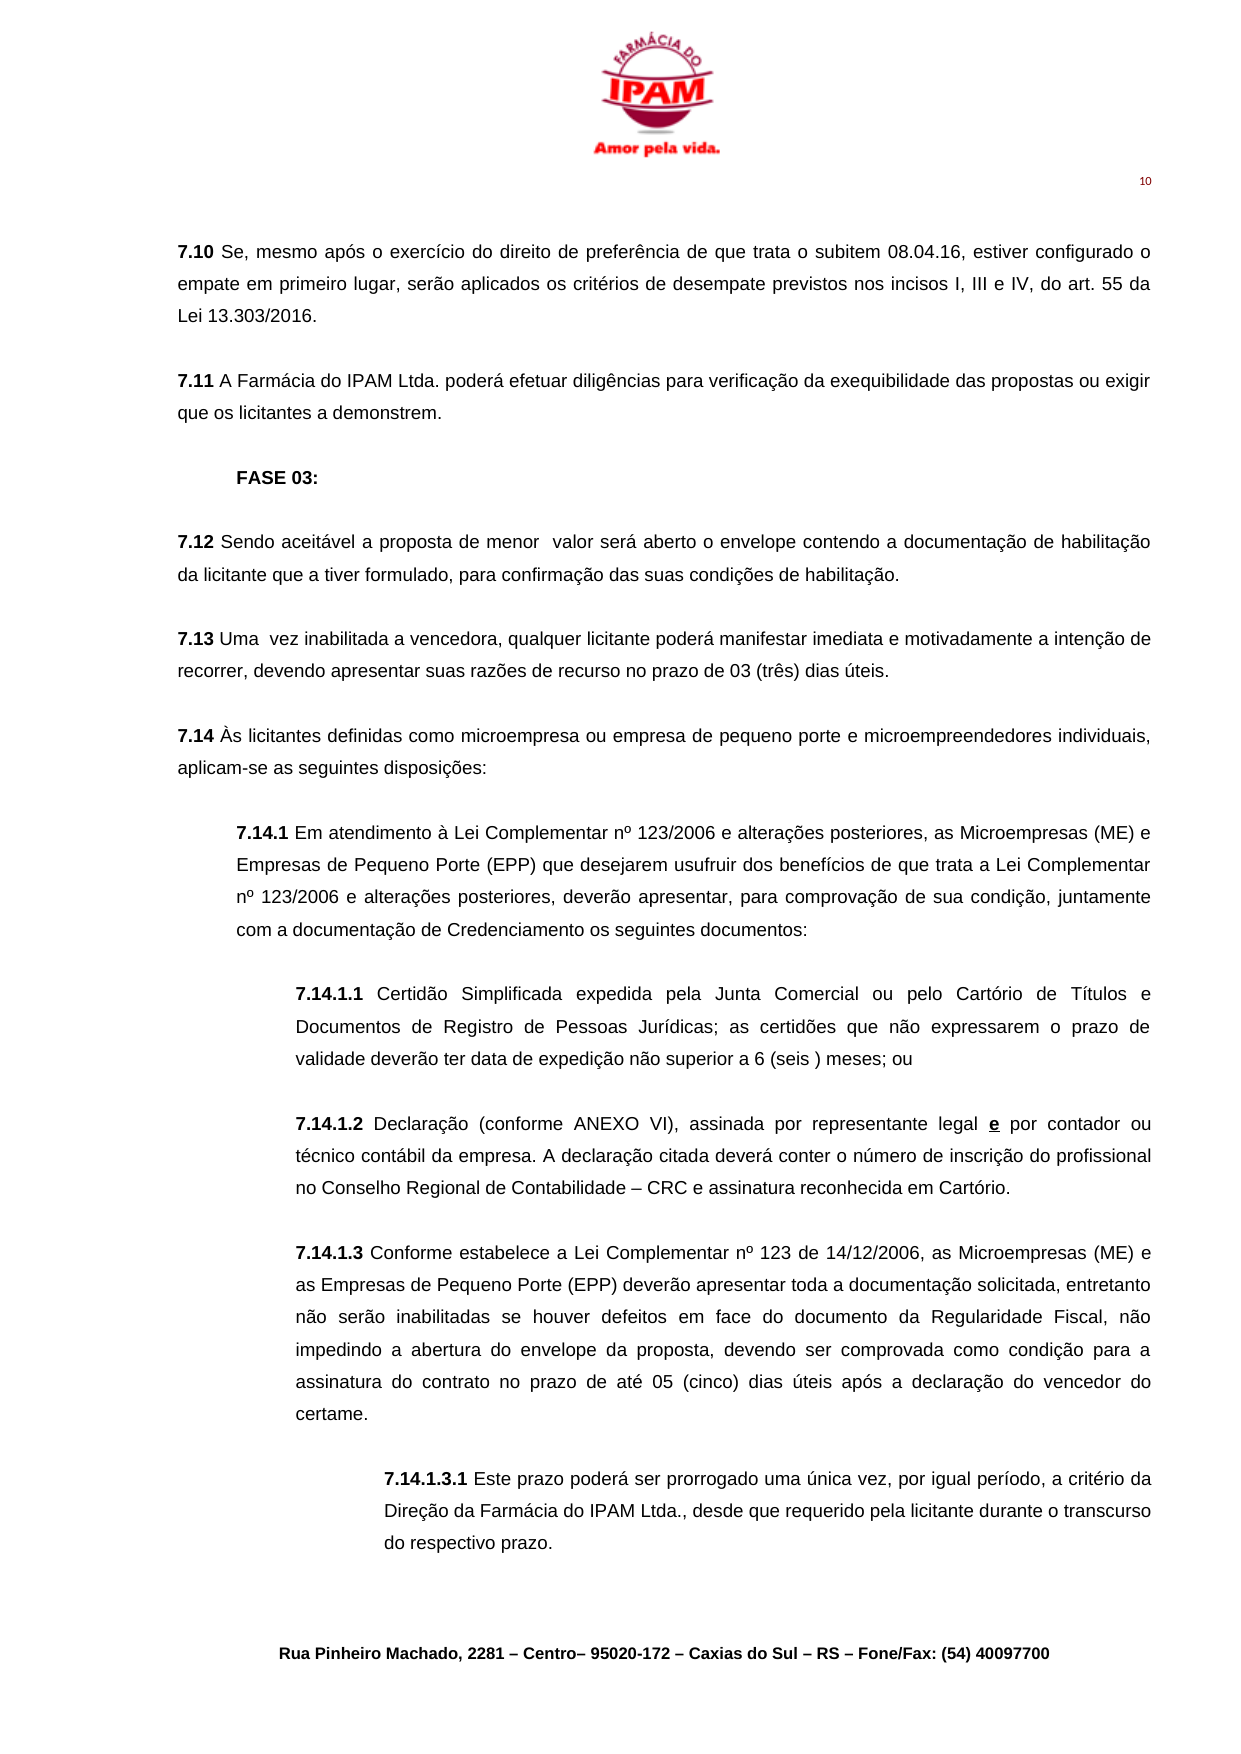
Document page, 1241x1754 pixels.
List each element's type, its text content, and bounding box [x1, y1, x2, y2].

text 7.14.1.1 Certidão Simplificada expedida pela Junta Comercial ou pelo Cartório de Títulos e Documentos de Registro de Pessoas Jurídicas; as certidões que não expressarem o prazo de validade deverão ter data de expedição não superior a 6 (seis ) meses; ou [295, 983, 1152, 1069]
text 7.14.1 Em atendimento à Lei Complementar nº 123/2006 e alterações posteriores, as Microempresas (ME) e Empresas de Pequeno Porte (EPP) que desejarem usufruir dos benefícios de que trata a Lei Complementar nº 123/2006 e alterações posteriores, deverão apresentar, para comprovação de sua condição, juntamente com a documentação de Credenciamento os seguintes documentos: [236, 822, 1152, 940]
text 7.10 Se, mesmo após o exercício do direito de preferência de que trata o subitem 08.04.16, estiver configurado o empate em primeiro lugar, serão aplicados os critérios de desempate previstos nos incisos I, III e IV, do art. 55 da Lei 13.303/2016. [177, 241, 1152, 327]
text 7.14 Às licitantes definidas como microempresa ou empresa de pequeno porte e microempreendedores individuais, aplicam-se as seguintes disposições: [177, 725, 1152, 779]
text 7.14.1.2 Declaração (conforme ANEXO VI), assinada por representante legal e por contador ou técnico contábil da empresa. A declaração citada deverá conter o número de inscrição do profissional no Conselho Regional de Contabilidade – CRC e assinatura reconhecida em Cartório. [295, 1112, 1152, 1198]
text 7.13 Uma vez inabilitada a vencedora, qualquer licitante poderá manifestar imediata e motivadamente a intenção de recorrer, devendo apresentar suas razões de recurso no prazo de 03 (três) dias úteis. [177, 628, 1152, 682]
text 7.12 Sendo aceitável a proposta de menor valor será aberto o envelope contendo a documentação de habilitação da licitante que a tiver formulado, para confirmação das suas condições de habilitação. [177, 531, 1152, 585]
text FASE 03: [236, 467, 1152, 488]
text 7.14.1.3 Conforme estabelece a Lei Complementar nº 123 de 14/12/2006, as Microempresas (ME) e as Empresas de Pequeno Porte (EPP) deverão apresentar toda a documentação solicitada, entretanto não serão inabilitadas se houver defeitos em face do documento da Regularidade Fiscal, não impedindo a abertura do envelope da proposta, devendo ser comprovada como condição para a assinatura do contrato no prazo de até 05 (cinco) dias úteis após a declaração do vencedor do certame. [295, 1242, 1152, 1424]
text 7.11 A Farmácia do IPAM Ltda. poderá efetuar diligências para verificação da exequibilidade das propostas ou exigir que os licitantes a demonstrem. [177, 370, 1152, 423]
picture [591, 29, 738, 174]
text 7.14.1.3.1 Este prazo poderá ser prorrogado uma única vez, por igual período, a critério da Direção da Farmácia do IPAM Ltda., desde que requerido pela licitante durante o transcurso do respectivo prazo. [384, 1468, 1152, 1554]
